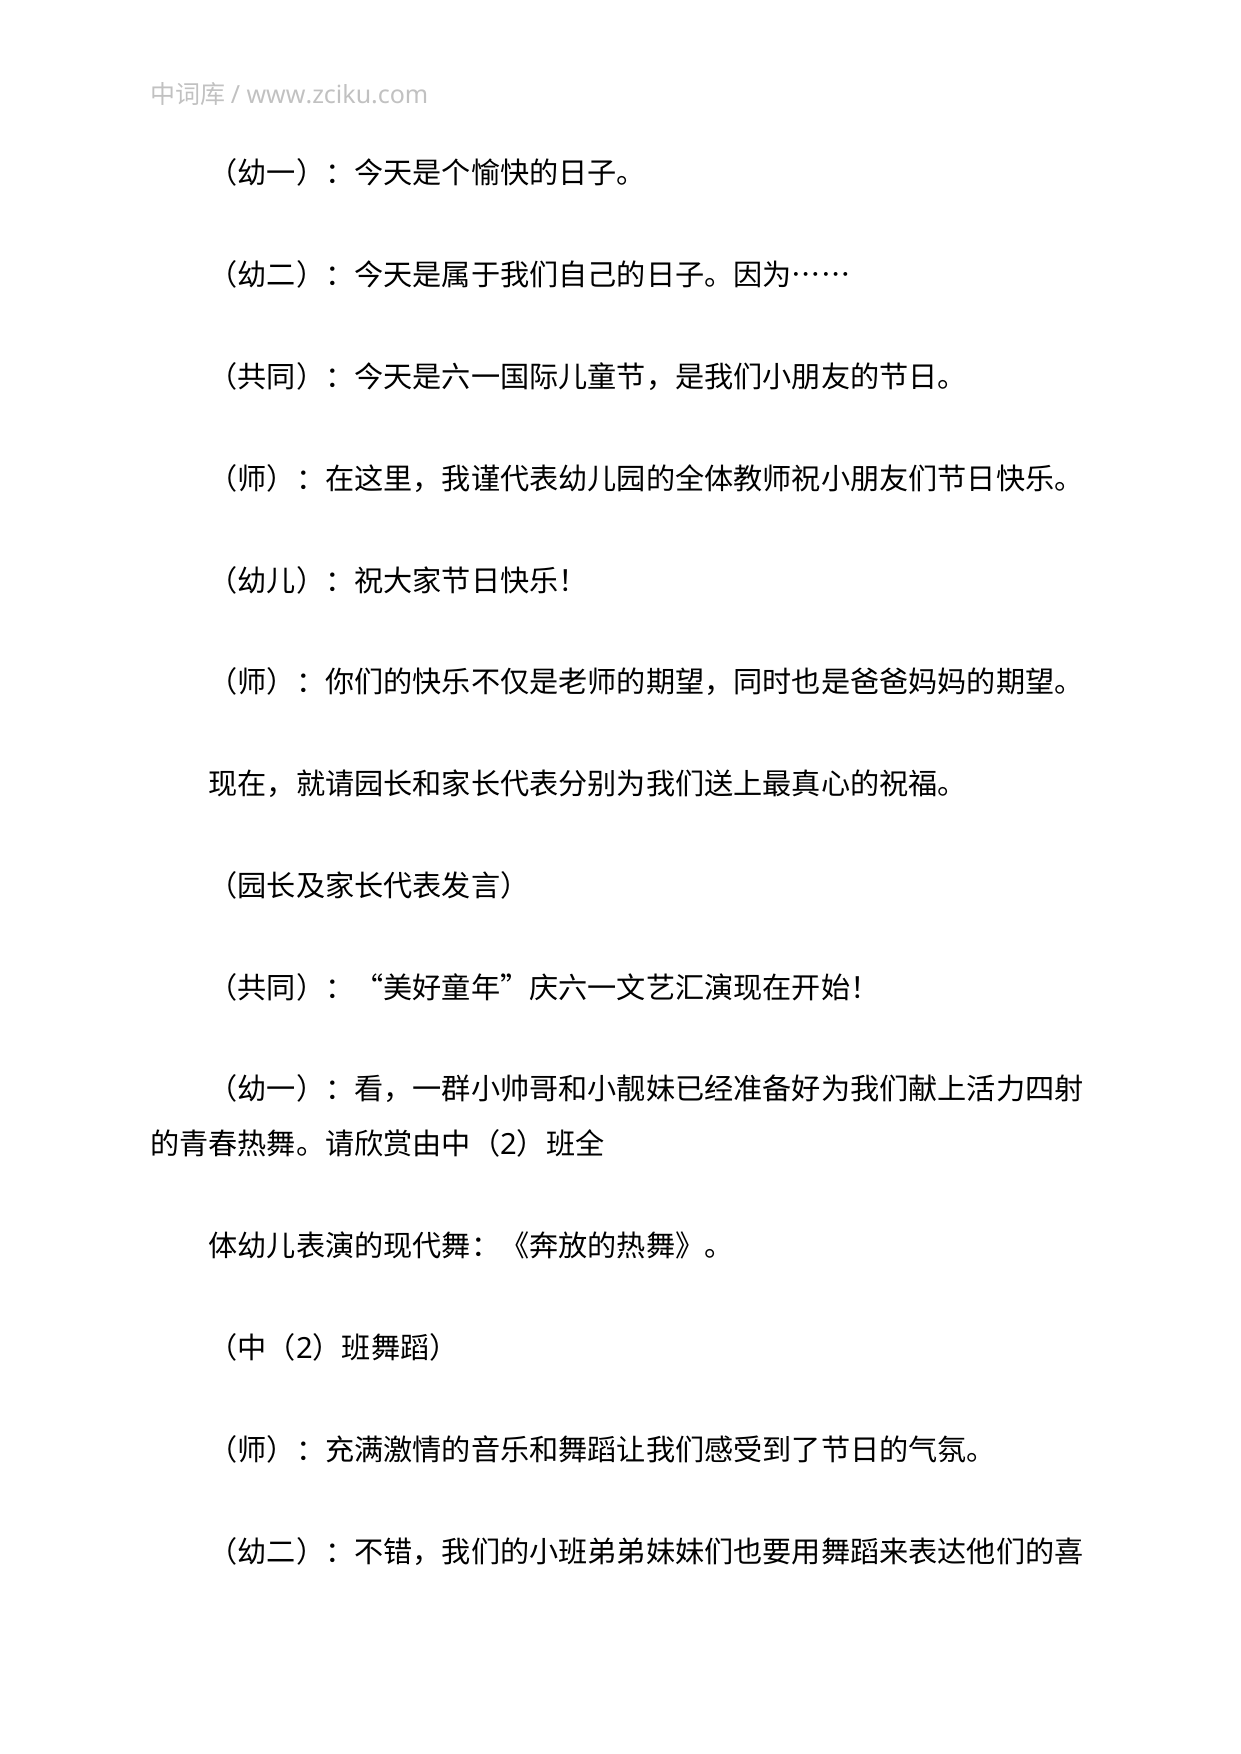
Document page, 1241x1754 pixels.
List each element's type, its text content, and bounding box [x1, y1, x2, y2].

text （师）：在这里，我谨代表幼儿园的全体教师祝小朋友们节日快乐。 [150, 455, 1090, 498]
text （中（2）班舞蹈） [150, 1324, 1090, 1367]
text （共同）：今天是六一国际儿童节，是我们小朋友的节日。 [150, 353, 1090, 396]
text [150, 1528, 1090, 1571]
text （幼儿）：祝大家节日快乐！ [150, 557, 1090, 599]
text （共同）：“美好童年”庆六一文艺汇演现在开始！ [150, 964, 1090, 1006]
text （师）：你们的快乐不仅是老师的期望，同时也是爸爸妈妈的期望。 [150, 659, 1090, 701]
text （师）：充满激情的音乐和舞蹈让我们感受到了节日的气氛。 [150, 1427, 1090, 1469]
text （幼一）：看，一群小帅哥和小靓妹已经准备好为我们献上活力四射的青春热舞。请欣赏由中（2）班全 [150, 1066, 1090, 1163]
text 体幼儿表演的现代舞：《奔放的热舞》。 [150, 1223, 1090, 1265]
text （园长及家长代表发言） [150, 862, 1090, 905]
text （幼一）：今天是个愉快的日子。 [150, 150, 1090, 192]
text （幼二）：今天是属于我们自己的日子。因为…… [150, 252, 1090, 294]
text 现在，就请园长和家长代表分别为我们送上最真心的祝福。 [150, 761, 1090, 803]
